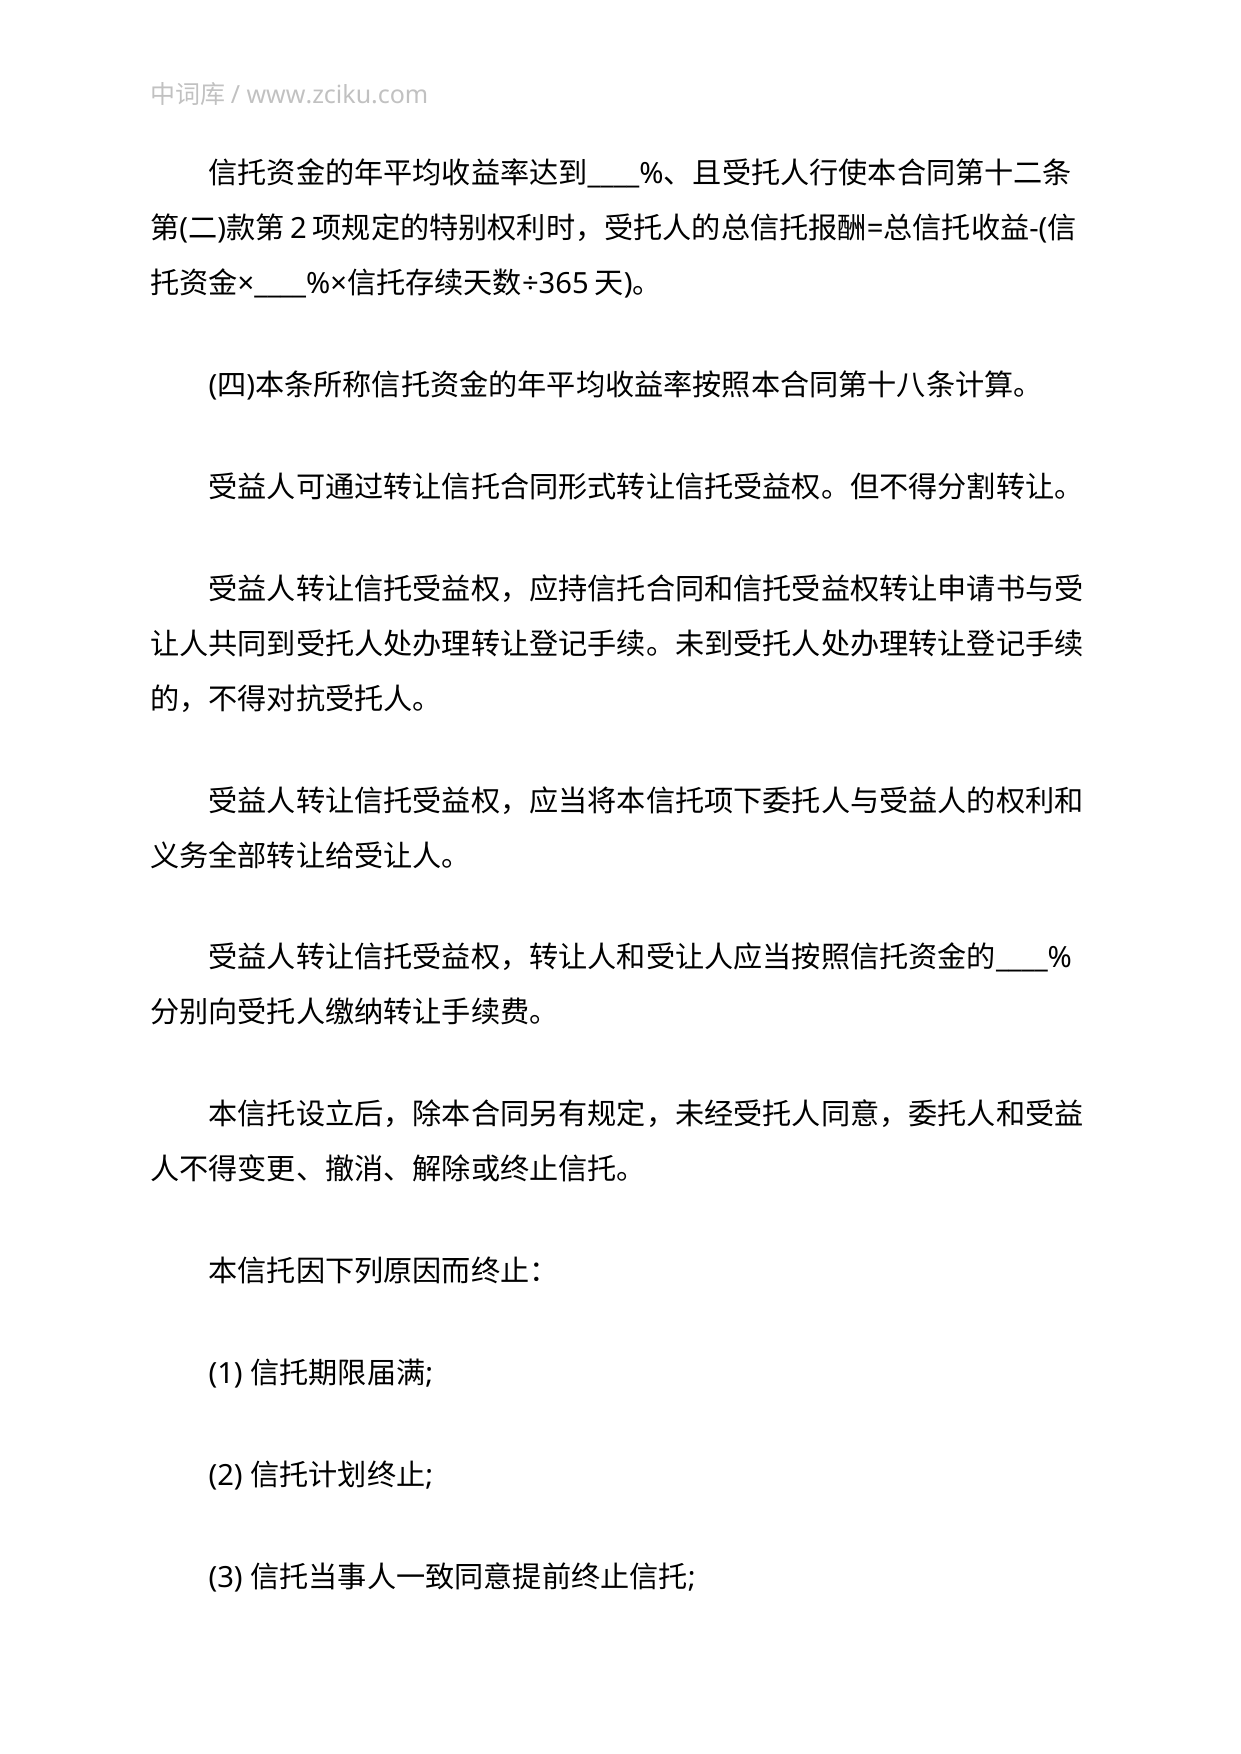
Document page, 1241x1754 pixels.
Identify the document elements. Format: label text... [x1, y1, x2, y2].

text 本信托设立后，除本合同另有规定，未经受托人同意，委托人和受益人不得变更、撤消、解除或终止信托。 [150, 1091, 1090, 1188]
text 信托资金的年平均收益率达到____%、且受托人行使本合同第十二条第(二)款第2项规定的特别权利时，受托人的总信托报酬=总信托收益-(信托资金×____%×信托存续天数÷365天)。 [150, 150, 1090, 302]
text 本信托因下列原因而终止： [150, 1247, 1090, 1290]
text 受益人转让信托受益权，转让人和受让人应当按照信托资金的____%分别向受托人缴纳转让手续费。 [150, 934, 1090, 1031]
text 受益人可通过转让信托合同形式转让信托受益权。但不得分割转让。 [150, 464, 1090, 506]
text 受益人转让信托受益权，应当将本信托项下委托人与受益人的权利和义务全部转让给受让人。 [150, 777, 1090, 874]
text 受益人转让信托受益权，应持信托合同和信托受益权转让申请书与受让人共同到受托人处办理转让登记手续。未到受托人处办理转让登记手续的，不得对抗受托人。 [150, 566, 1090, 718]
text (2) 信托计划终止; [150, 1451, 1090, 1493]
text (1) 信托期限届满; [150, 1349, 1090, 1392]
text (3) 信托当事人一致同意提前终止信托; [150, 1553, 1090, 1596]
text (四)本条所称信托资金的年平均收益率按照本合同第十八条计算。 [150, 362, 1090, 404]
